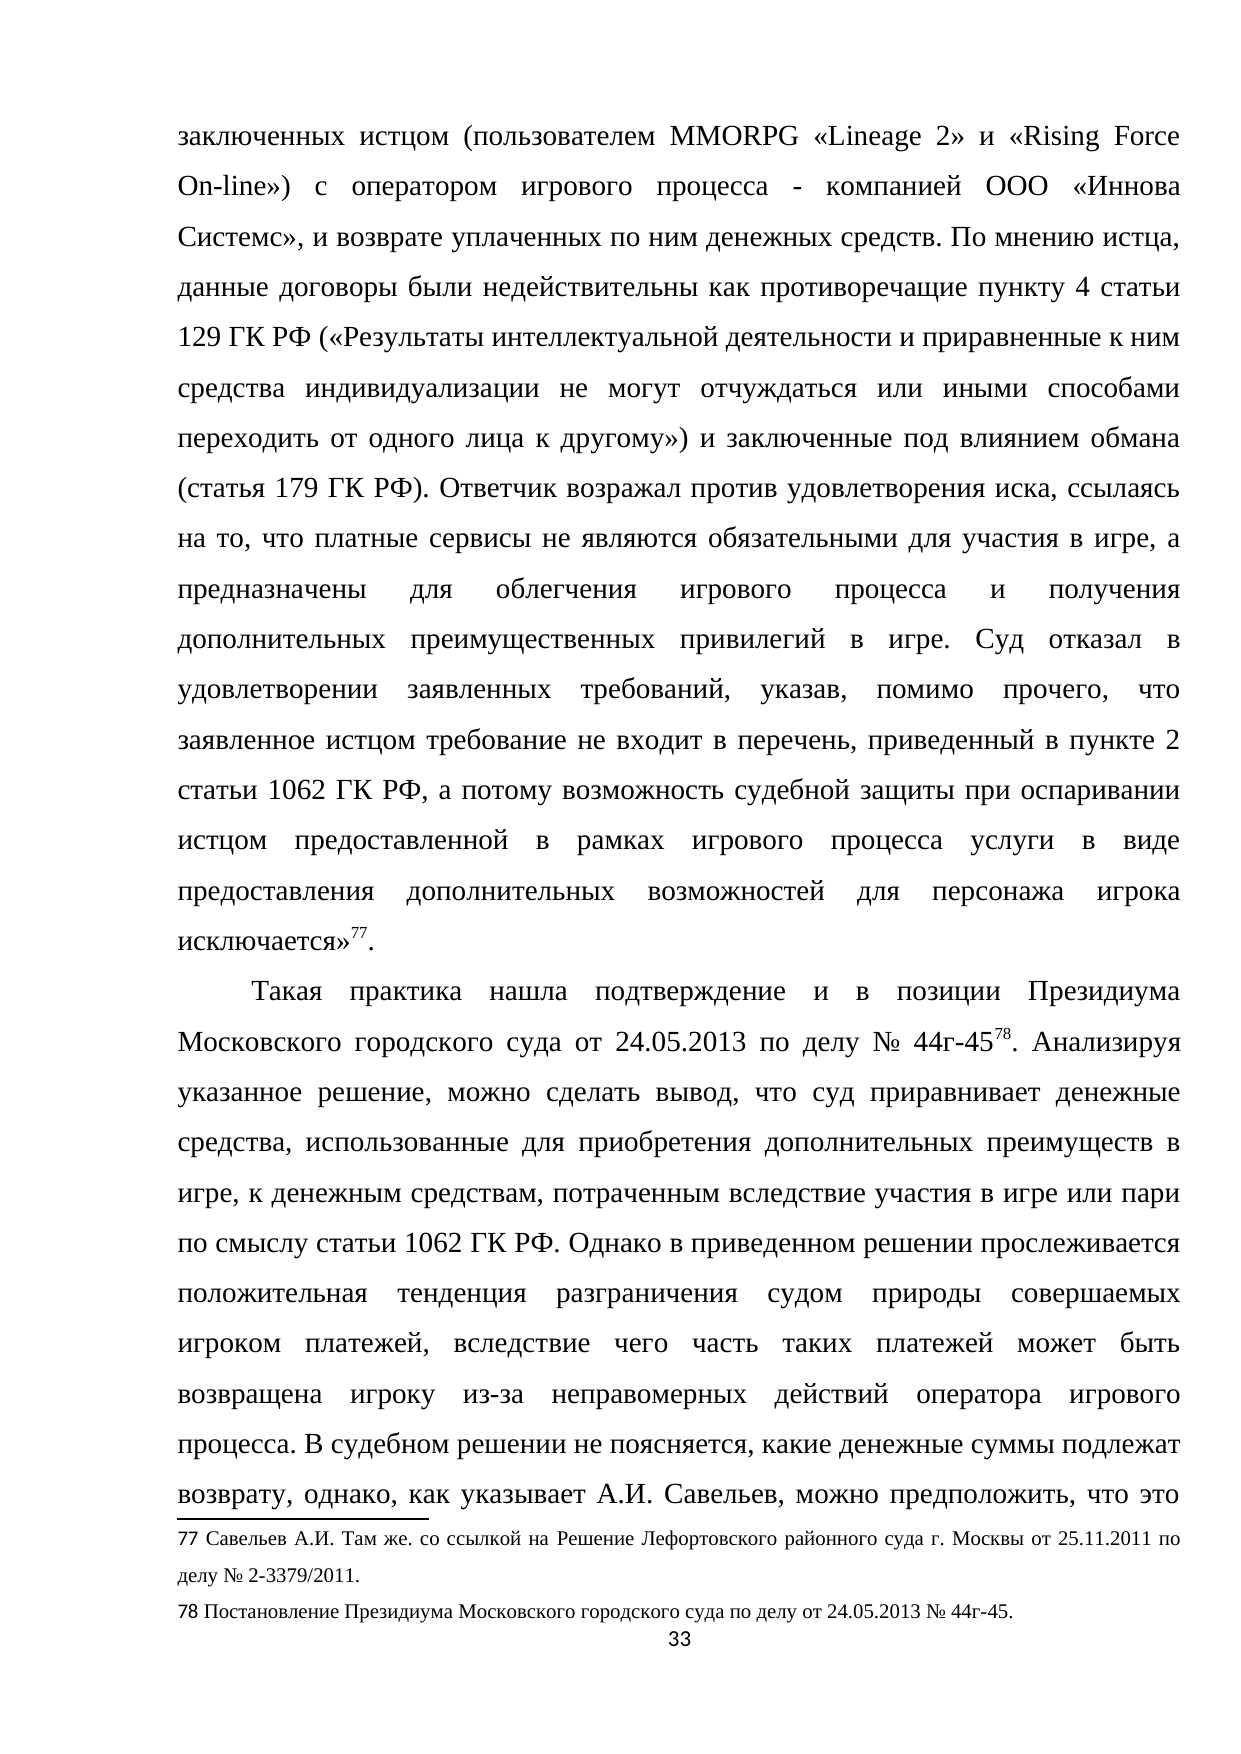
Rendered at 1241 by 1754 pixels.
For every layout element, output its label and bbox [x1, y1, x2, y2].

list [177, 118, 1181, 957]
list [177, 973, 1181, 1510]
